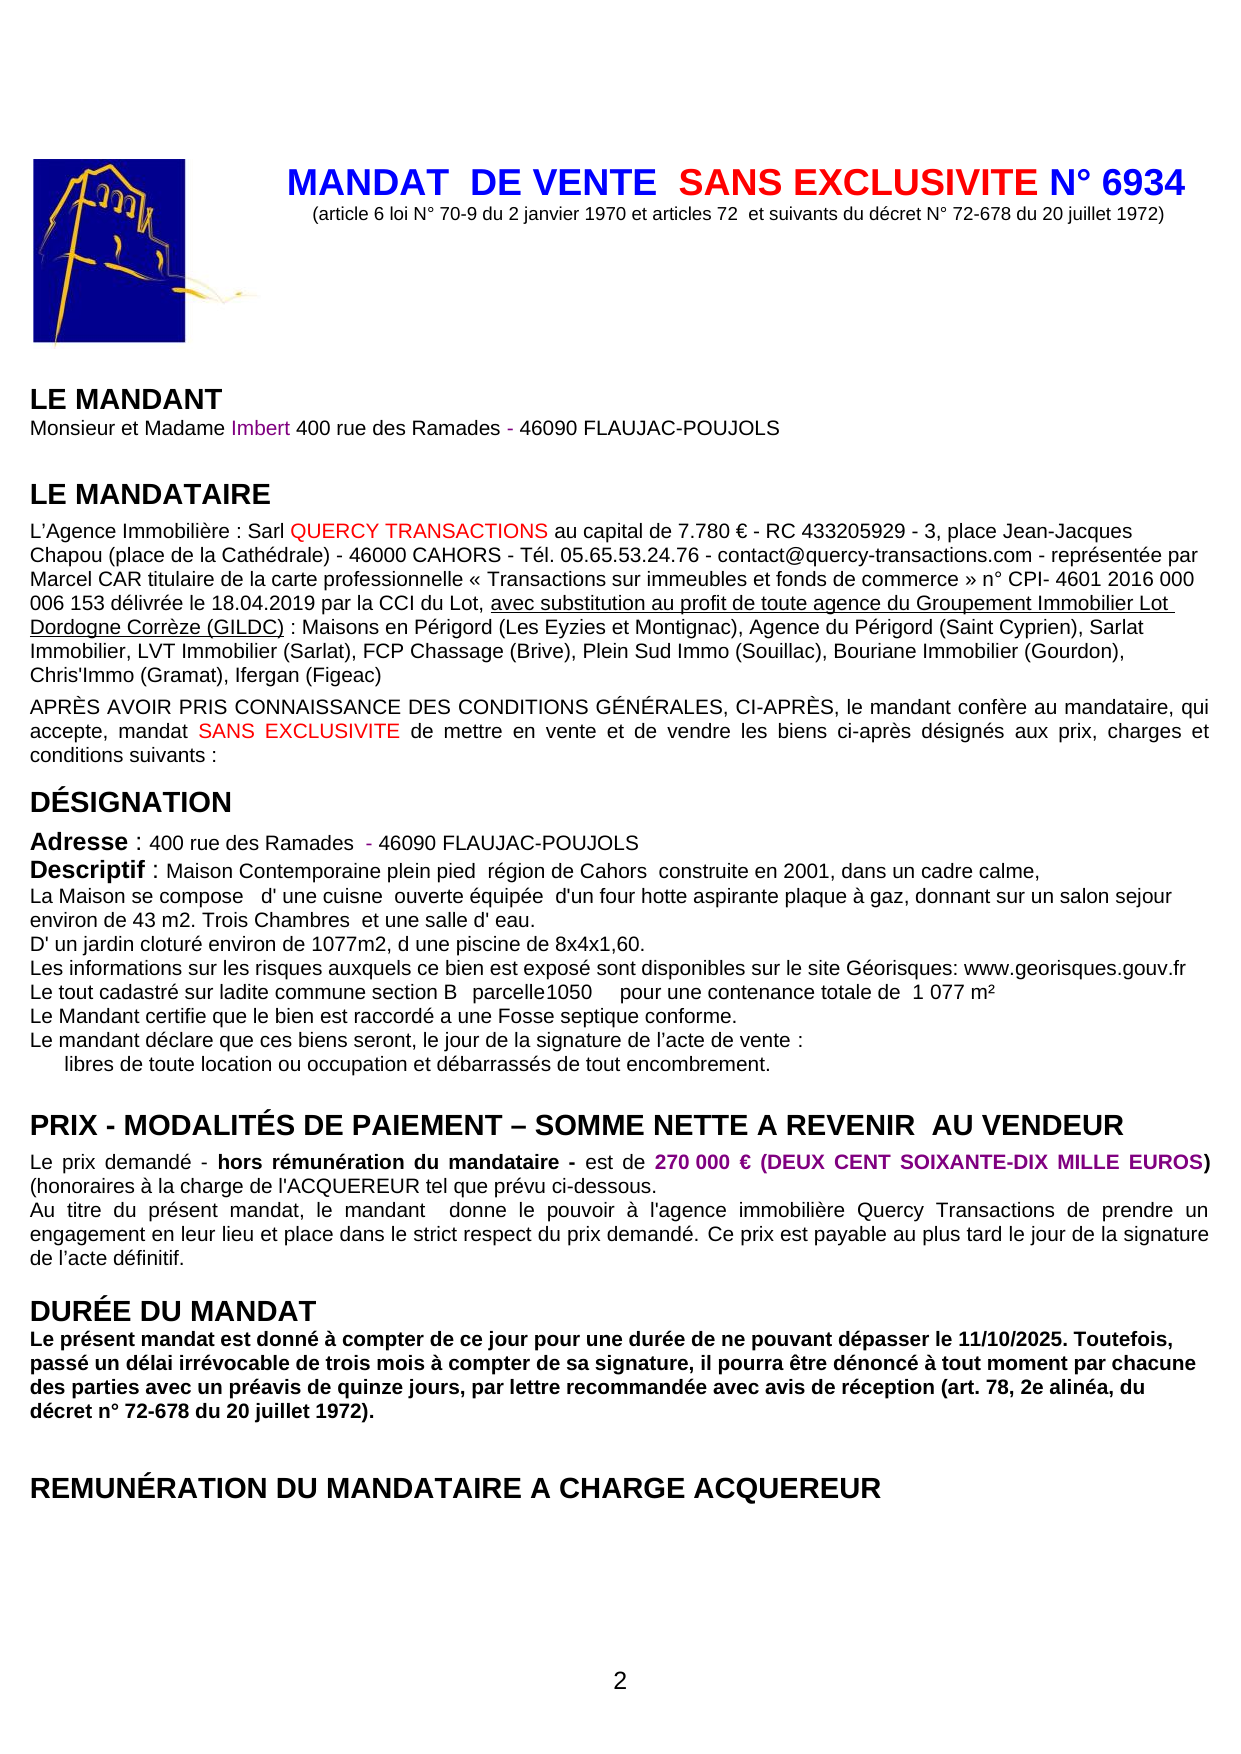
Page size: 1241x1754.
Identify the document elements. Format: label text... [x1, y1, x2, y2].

text Le tout cadastré sur ladite commune section B parcelle 1050 pour une contenance totale de 1 077 m² [29, 980, 1211, 1004]
text LE MANDATAIRE [29, 477, 1211, 510]
text DURÉE DU MANDAT [29, 1293, 1211, 1327]
text Adresse : 400 rue des Ramades - 46090 FLAUJAC-POUJOLS [29, 826, 1211, 855]
text LE MANDANT [29, 382, 1211, 416]
text L’Agence Immobilière : Sarl QUERCY TRANSACTIONS au capital de 7.780 € - RC 433205929 - 3, place Jean-Jacques Chapou (place de la Cathédrale) - 46000 CAHORS - Tél. 05.65.53.24.76 - contact@quercy-transactions.com - représentée par Marcel CAR titulaire de la carte professionnelle « Transactions sur immeubles et fonds de commerce » n° CPI- 4601 2016 000 006 153 délivrée le 18.04.2019 par la CCI du Lot, avec substitution au profit de toute agence du Groupement Immobilier Lot Dordogne Corrèze (GILDC) : Maisons en Périgord (Les Eyzies et Montignac), Agence du Périgord (Saint Cyprien), Sarlat Immobilier, LVT Immobilier (Sarlat), FCP Chassage (Brive), Plein Sud Immo (Souillac), Bouriane Immobilier (Gourdon), Chris'Immo (Gramat), Ifergan (Figeac) [29, 519, 1211, 686]
table_header MANDAT DE VENTE SANS EXCLUSIVITE N° 6934 (article 6 loi N° 70-9 du 2 janvier 1970 et articles 72 et suivants du décret N° 72-678 du 20 juillet 1972) [261, 160, 1211, 349]
text Au titre du présent mandat, le mandant donne le pouvoir à l'agence immobilière Quercy Transactions de prendre un engagement en leur lieu et place dans le strict respect du prix demandé. Ce prix est payable au plus tard le jour de la signature de l’acte définitif. [29, 1198, 1211, 1269]
text Monsieur et Madame Imbert 400 rue des Ramades - 46090 FLAUJAC-POUJOLS [29, 416, 1211, 440]
text Le mandant déclare que ces biens seront, le jour de la signature de l’acte de vente : [29, 1028, 1211, 1052]
text Les informations sur les risques auxquels ce bien est exposé sont disponibles sur le site Géorisques: www.georisques.gouv.fr [29, 956, 1211, 980]
text APRÈS AVOIR PRIS CONNAISSANCE DES CONDITIONS GÉNÉRALES, CI-APRÈS, le mandant confère au mandataire, qui accepte, mandat SANS EXCLUSIVITE de mettre en vente et de vendre les biens ci-après désignés aux prix, charges et conditions suivants : [29, 695, 1211, 767]
subtitle PRIX - MODALITÉS DE PAIEMENT – SOMME NETTE A REVENIR AU VENDEUR [29, 1108, 1211, 1141]
picture [33, 159, 261, 349]
text Le prix demandé - hors rémunération du mandataire - est de 270 000 € (DEUX CENT SOIXANTE-DIX MILLE EUROS) (honoraires à la charge de l'ACQUEREUR tel que prévu ci-dessous. [29, 1150, 1211, 1198]
text Le présent mandat est donné à compter de ce jour pour une durée de ne pouvant dépasser le 11/10/2025. Toutefois, passé un délai irrévocable de trois mois à compter de sa signature, il pourra être dénoncé à tout moment par chacune des parties avec un préavis de quinze jours, par lettre recommandée avec avis de réception (art. 78, 2e alinéa, du décret n° 72-678 du 20 juillet 1972). [29, 1327, 1211, 1423]
text Le Mandant certifie que le bien est raccordé a une Fosse septique conforme. [29, 1004, 1211, 1028]
text D' un jardin cloturé environ de 1077m2, d une piscine de 8x4x1,60. [29, 932, 1211, 956]
subtitle DÉSIGNATION [29, 784, 1211, 818]
text La Maison se compose d' une cuisne ouverte équipée d'un four hotte aspirante plaque à gaz, donnant sur un salon sejour environ de 43 m2. Trois Chambres et une salle d' eau. [29, 884, 1211, 932]
text Descriptif : Maison Contemporaine plein pied région de Cahors construite en 2001, dans un cadre calme, [29, 855, 1211, 884]
text REMUNÉRATION DU MANDATAIRE A CHARGE ACQUEREUR [29, 1471, 1211, 1504]
text libres de toute location ou occupation et débarrassés de tout encombrement. [29, 1052, 1211, 1076]
